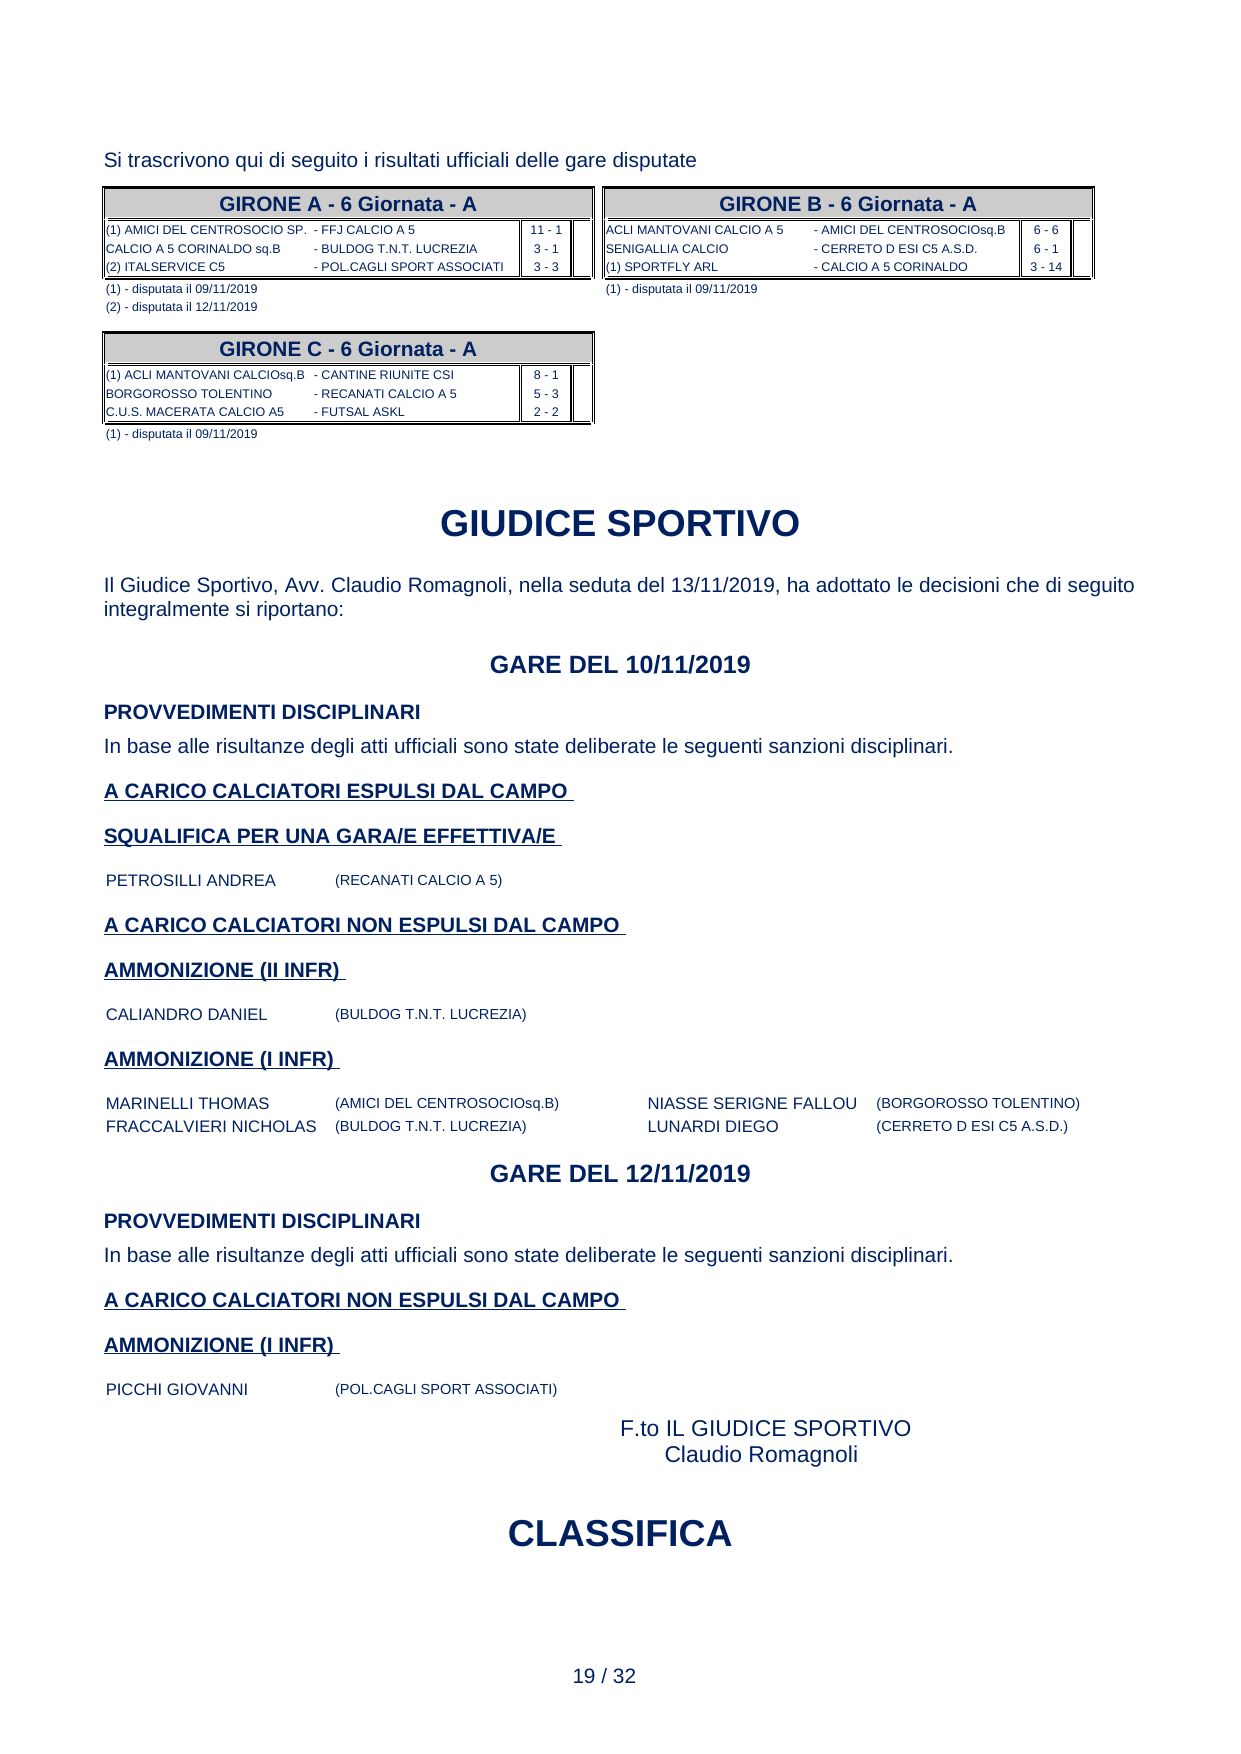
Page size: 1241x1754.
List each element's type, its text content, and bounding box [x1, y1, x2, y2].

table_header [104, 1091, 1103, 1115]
text GIUDICE SPORTIVO [103, 501, 1137, 544]
text Il Giudice Sportivo, Avv. Claudio Romagnoli, nella seduta del 13/11/2019, ha adottato le decisioni che di seguito integralmente si riportano: [103, 573, 1137, 621]
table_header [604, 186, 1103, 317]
text PROVVEDIMENTI DISCIPLINARI [103, 1208, 1137, 1232]
text In base alle risultanze degli atti ufficiali sono state deliberate le seguenti sanzioni disciplinari. [103, 734, 1137, 758]
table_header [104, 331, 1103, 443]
text GARE DEL 12/11/2019 [103, 1159, 1137, 1188]
text AMMONIZIONE (I INFR) [103, 1047, 1137, 1071]
text F.to IL GIUDICE SPORTIVO [103, 1415, 1137, 1441]
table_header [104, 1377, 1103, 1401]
text In base alle risultanze degli atti ufficiali sono state deliberate le seguenti sanzioni disciplinari. [103, 1243, 1137, 1267]
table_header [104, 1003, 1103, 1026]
text A CARICO CALCIATORI NON ESPULSI DAL CAMPO [103, 1288, 1137, 1312]
text Claudio Romagnoli [103, 1441, 1137, 1468]
text AMMONIZIONE (I INFR) [103, 1332, 1137, 1356]
text PROVVEDIMENTI DISCIPLINARI [103, 700, 1137, 724]
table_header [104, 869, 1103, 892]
text CLASSIFICA [103, 1511, 1137, 1554]
text Si trascrivono qui di seguito i risultati ufficiali delle gare disputate [103, 148, 1137, 172]
text A CARICO CALCIATORI ESPULSI DAL CAMPO [103, 779, 1137, 803]
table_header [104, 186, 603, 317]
text GARE DEL 10/11/2019 [103, 650, 1137, 679]
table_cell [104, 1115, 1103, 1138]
text SQUALIFICA PER UNA GARA/E EFFETTIVA/E [103, 824, 1137, 848]
text AMMONIZIONE (II INFR) [103, 958, 1137, 982]
text A CARICO CALCIATORI NON ESPULSI DAL CAMPO [103, 913, 1137, 937]
